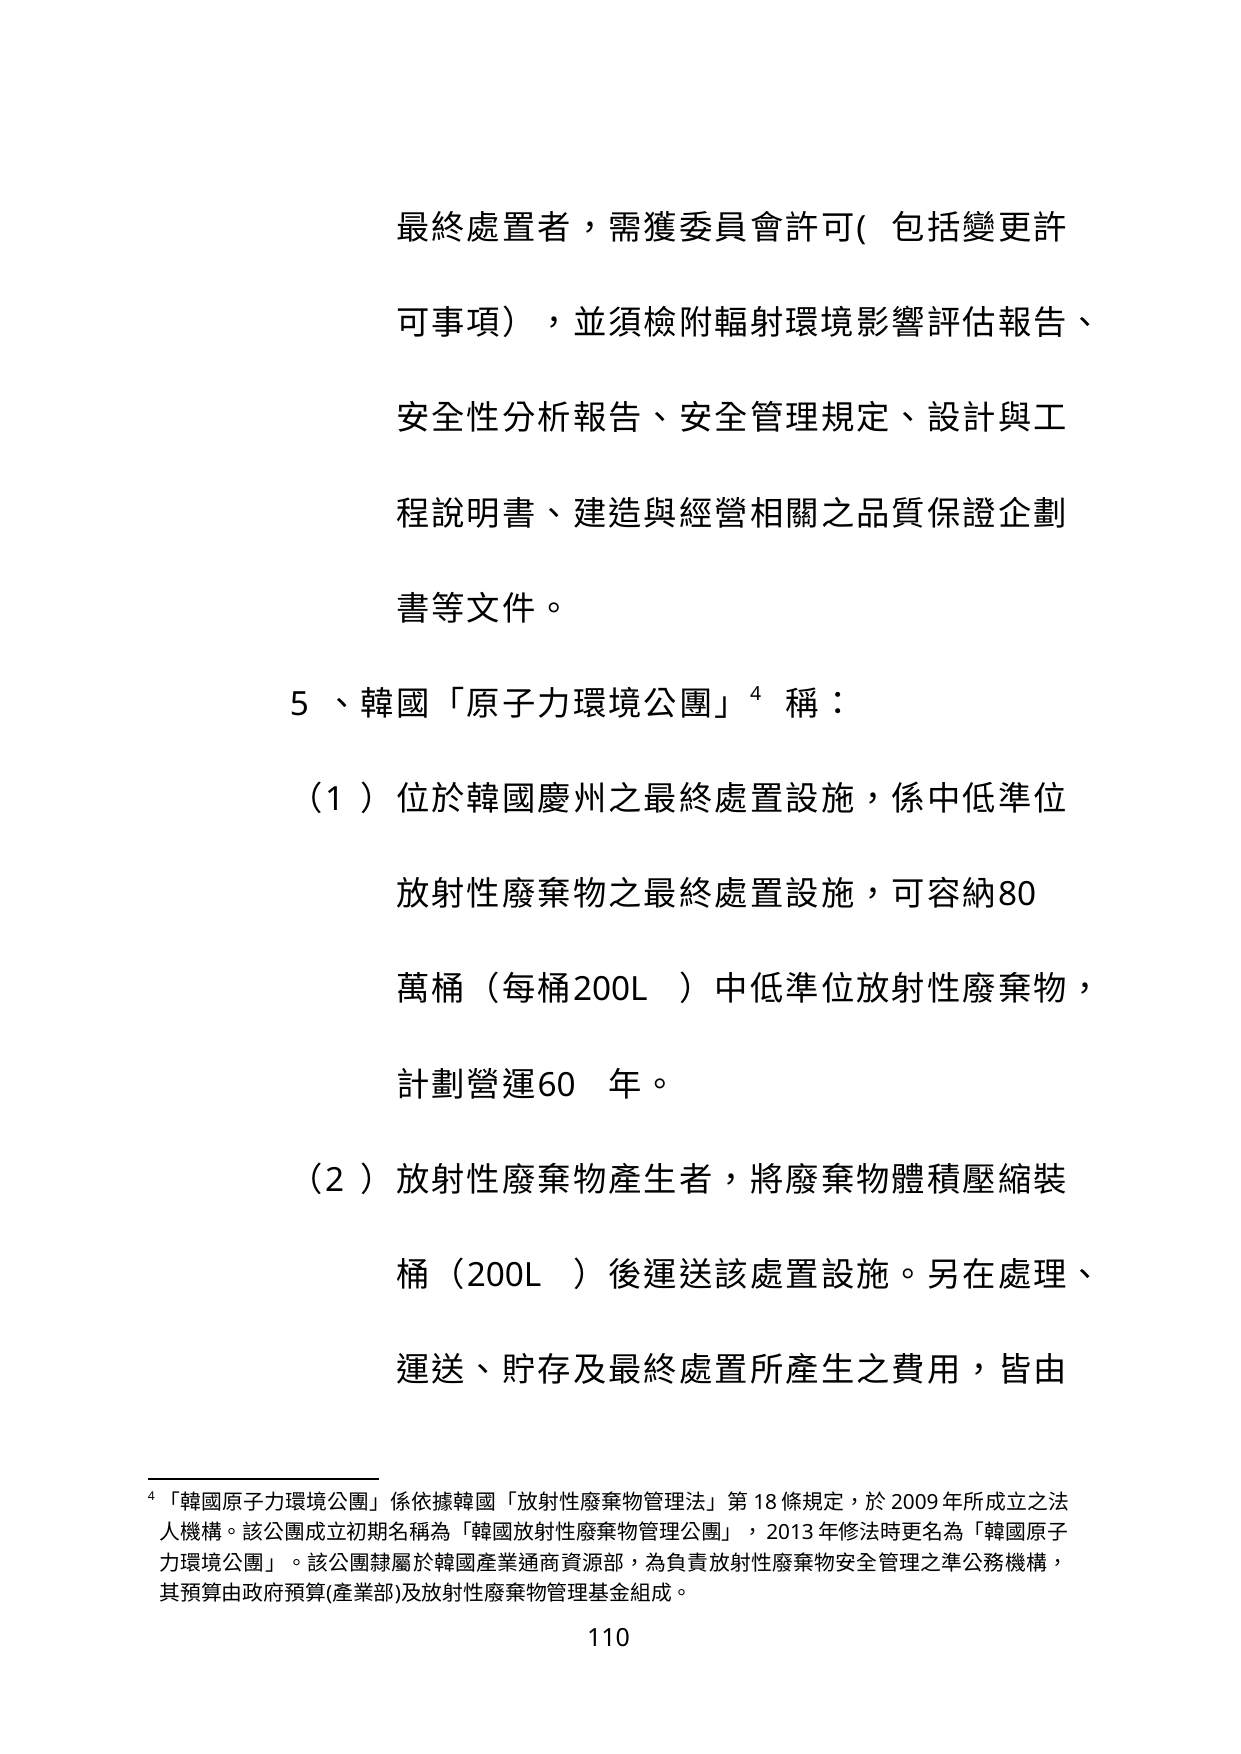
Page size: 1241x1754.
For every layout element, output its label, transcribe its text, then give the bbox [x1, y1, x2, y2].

subtitle 位於韓國慶州之最終處置設施，係中低準位放射性廢棄物之最終處置設施，可容納80萬桶（每桶200L）中低準位放射性廢棄物，計劃營運60年。 [272, 748, 1069, 1129]
subtitle 放射性廢棄物產生者，將廢棄物體積壓縮裝桶（200L）後運送該處置設施。另在處理、運送、貯存及最終處置所產生之費用，皆由放射性廢棄物產生者負擔。 [272, 1129, 1069, 1415]
subtitle 韓國「原子力安全法」第63條規定，建造或經營放射性廢棄物之處理、運送、貯存及最終處置者，需獲委員會許可(包括變更許可事項），並須檢附輻射環境影響評估報告、安全性分析報告、安全管理規定、設計與工程說明書、建造與經營相關之品質保證企劃書等文件。 [272, 177, 1069, 653]
subtitle 韓國「原子力環境公團」稱： [272, 653, 1069, 748]
